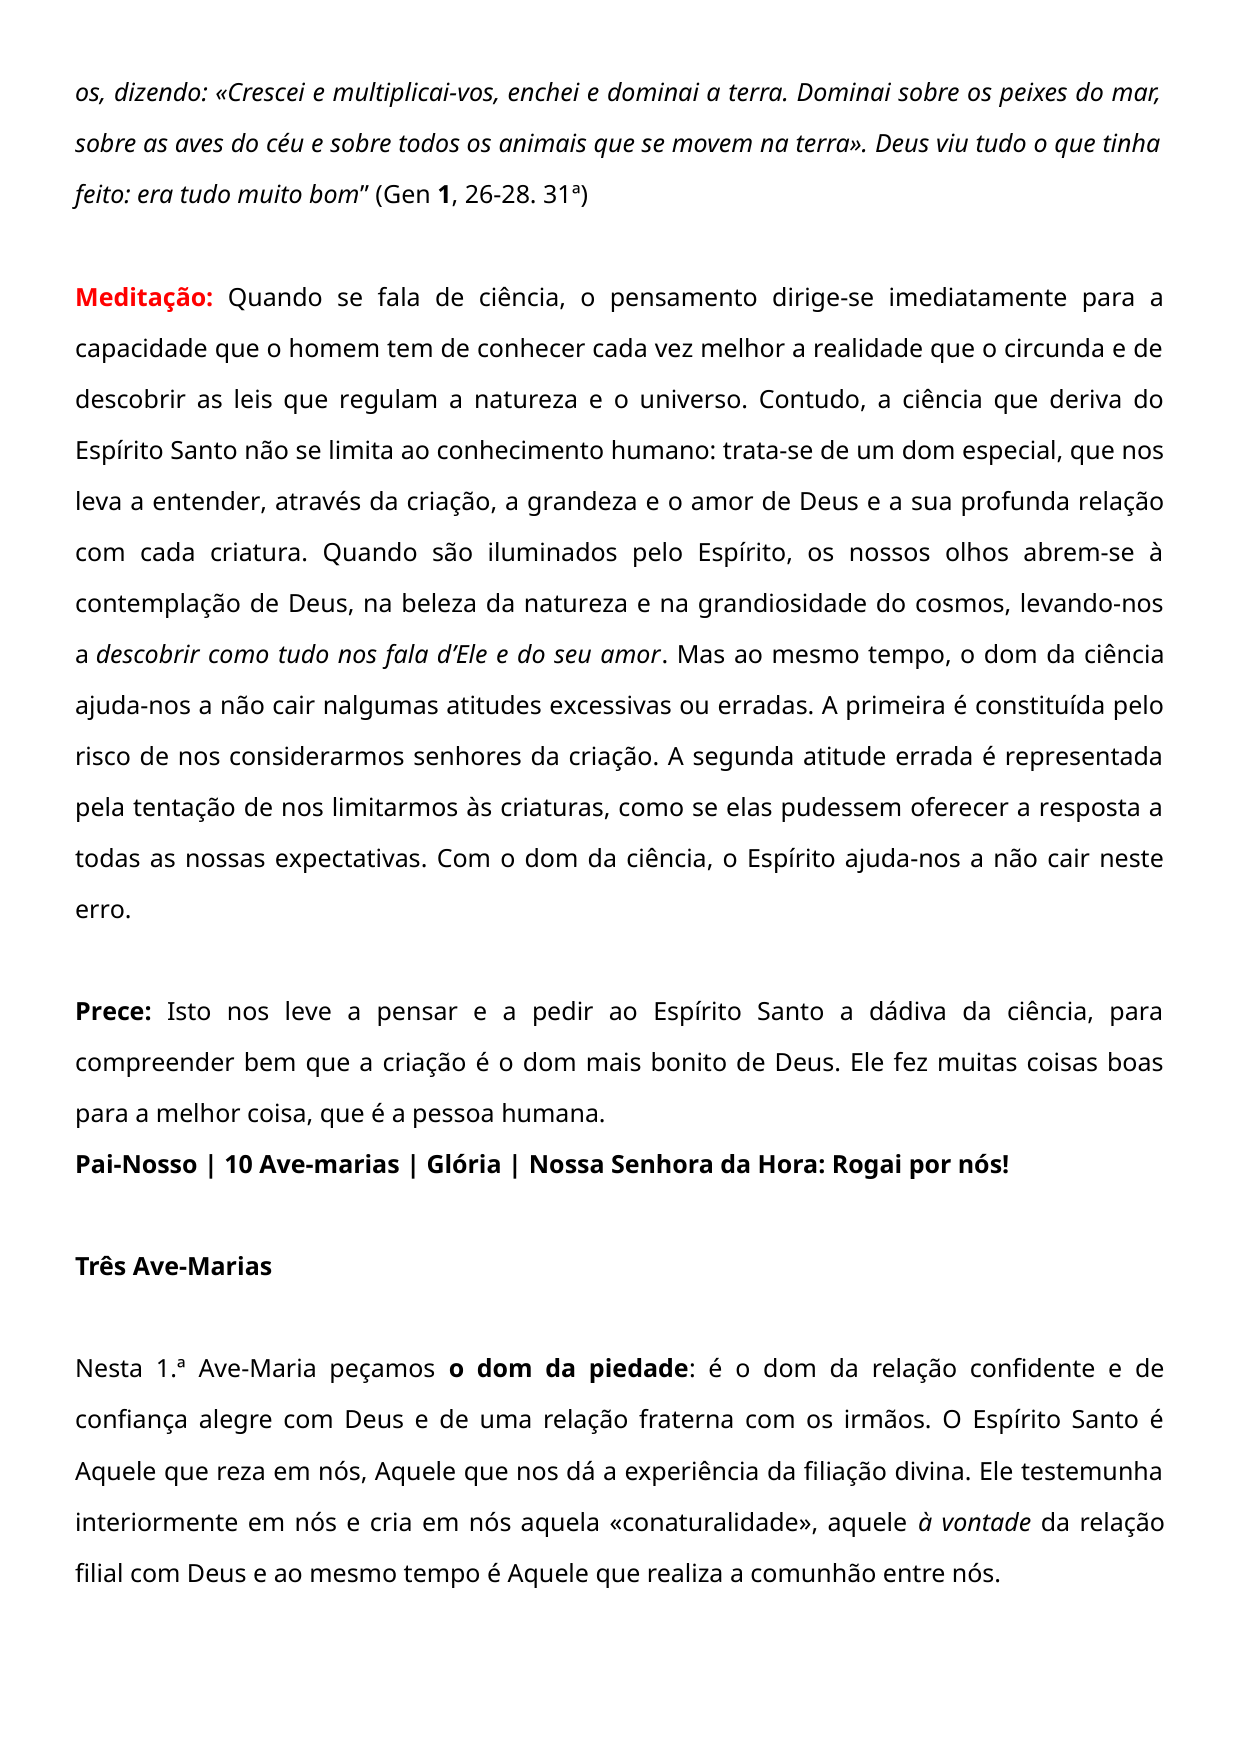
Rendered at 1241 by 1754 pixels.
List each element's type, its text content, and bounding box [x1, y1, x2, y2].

text Prece: Isto nos leve a pensar e a pedir ao Espírito Santo a dádiva da ciência, para compreender bem que a criação é o dom mais bonito de Deus. Ele fez muitas coisas boas para a melhor coisa, que é a pessoa humana. [75, 994, 1165, 1130]
text Pai-Nosso | 10 Ave-marias | Glória | Nossa Senhora da Hora: Rogai por nós! [75, 1147, 1165, 1181]
text Nesta 1.ª Ave-Maria peçamos o dom da piedade: é o dom da relação confidente e de confiança alegre com Deus e de uma relação fraterna com os irmãos. O Espírito Santo é Aquele que reza em nós, Aquele que nos dá a experiência da filiação divina. Ele testemunha interiormente em nós e cria em nós aquela «conaturalidade», aquele à vontade da relação filial com Deus e ao mesmo tempo é Aquele que realiza a comunhão entre nós. [75, 1351, 1165, 1589]
text Meditação: Quando se fala de ciência, o pensamento dirige-se imediatamente para a capacidade que o homem tem de conhecer cada vez melhor a realidade que o circunda e de descobrir as leis que regulam a natureza e o universo. Contudo, a ciência que deriva do Espírito Santo não se limita ao conhecimento humano: trata-se de um dom especial, que nos leva a entender, através da criação, a grandeza e o amor de Deus e a sua profunda relação com cada criatura. Quando são iluminados pelo Espírito, os nossos olhos abrem-se à contemplação de Deus, na beleza da natureza e na grandiosidade do cosmos, levando-nos a descobrir como tudo nos fala d’Ele e do seu amor. Mas ao mesmo tempo, o dom da ciência ajuda-nos a não cair nalgumas atitudes excessivas ou erradas. A primeira é constituída pelo risco de nos considerarmos senhores da criação. A segunda atitude errada é representada pela tentação de nos limitarmos às criaturas, como se elas pudessem oferecer a resposta a todas as nossas expectativas. Com o dom da ciência, o Espírito ajuda-nos a não cair neste erro. [75, 279, 1165, 926]
text Três Ave-Marias [75, 1249, 1165, 1283]
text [75, 75, 1165, 211]
